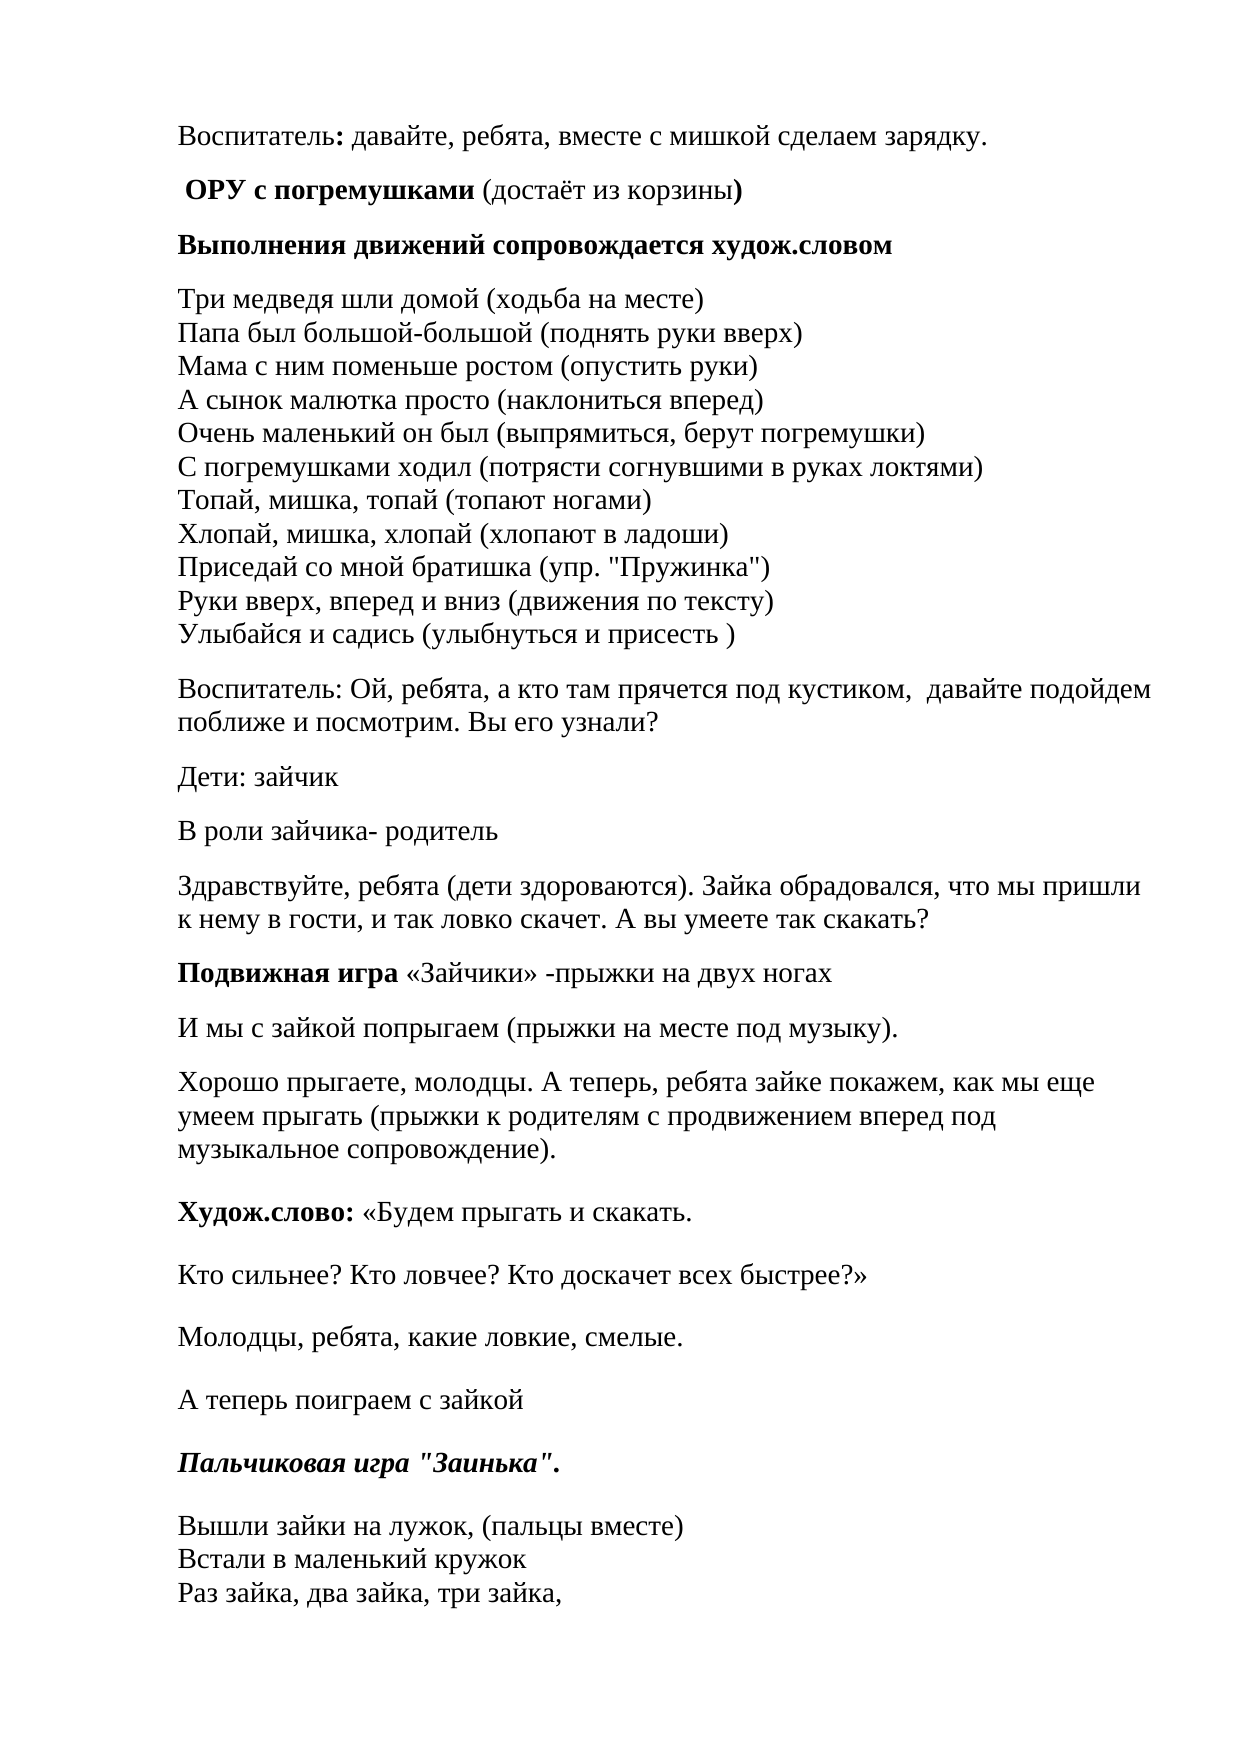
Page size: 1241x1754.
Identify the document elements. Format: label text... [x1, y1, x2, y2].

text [177, 1508, 1152, 1608]
text Подвижная игра «Зайчики» -прыжки на двух ногах [177, 956, 1152, 989]
text ОРУ с погремушками (достаёт из корзины) [177, 172, 1152, 206]
text Кто сильнее? Кто ловчее? Кто доскачет всех быстрее?» [177, 1257, 1152, 1290]
text Молодцы, ребята, какие ловкие, смелые. [177, 1319, 1152, 1353]
text Выполнения движений сопровождается худож.словом [177, 227, 1152, 260]
text В роли зайчика- родитель [177, 813, 1152, 847]
text А теперь поиграем с зайкой [177, 1382, 1152, 1416]
text Хорошо прыгаете, молодцы. А теперь, ребята зайке покажем, как мы еще умеем прыгать (прыжки к родителям с продвижением вперед под музыкальное сопровождение). [177, 1064, 1152, 1165]
text Воспитатель: давайте, ребята, вместе с мишкой сделаем зарядку. [177, 118, 1152, 152]
text Пальчиковая игра "Заинька". [177, 1445, 1152, 1478]
text Воспитатель: Ой, ребята, а кто там прячется под кустиком, давайте подойдем поближе и посмотрим. Вы его узнали? [177, 671, 1152, 738]
text Дети: зайчик [177, 759, 1152, 792]
text Худож.слово: «Будем прыгать и скакать. [177, 1194, 1152, 1228]
text Три медведя шли домой (ходьба на месте) Папа был большой-большой (поднять руки вверх) Мама с ним поменьше ростом (опустить руки) А сынок малютка просто (наклониться вперед) Очень маленький он был (выпрямиться, берут погремушки) С погремушками ходил (потрясти согнувшими в руках локтями) Топай, мишка, топай (топают ногами) Хлопай, мишка, хлопай (хлопают в ладоши) Приседай со мной братишка (упр. "Пружинка") Руки вверх, вперед и вниз (движения по тексту) Улыбайся и садись (улыбнуться и присесть ) [177, 281, 1152, 650]
text И мы с зайкой попрыгаем (прыжки на месте под музыку). [177, 1010, 1152, 1043]
text Здравствуйте, ребята (дети здороваются). Зайка обрадовался, что мы пришли к нему в гости, и так ловко скачет. А вы умеете так скакать? [177, 868, 1152, 935]
